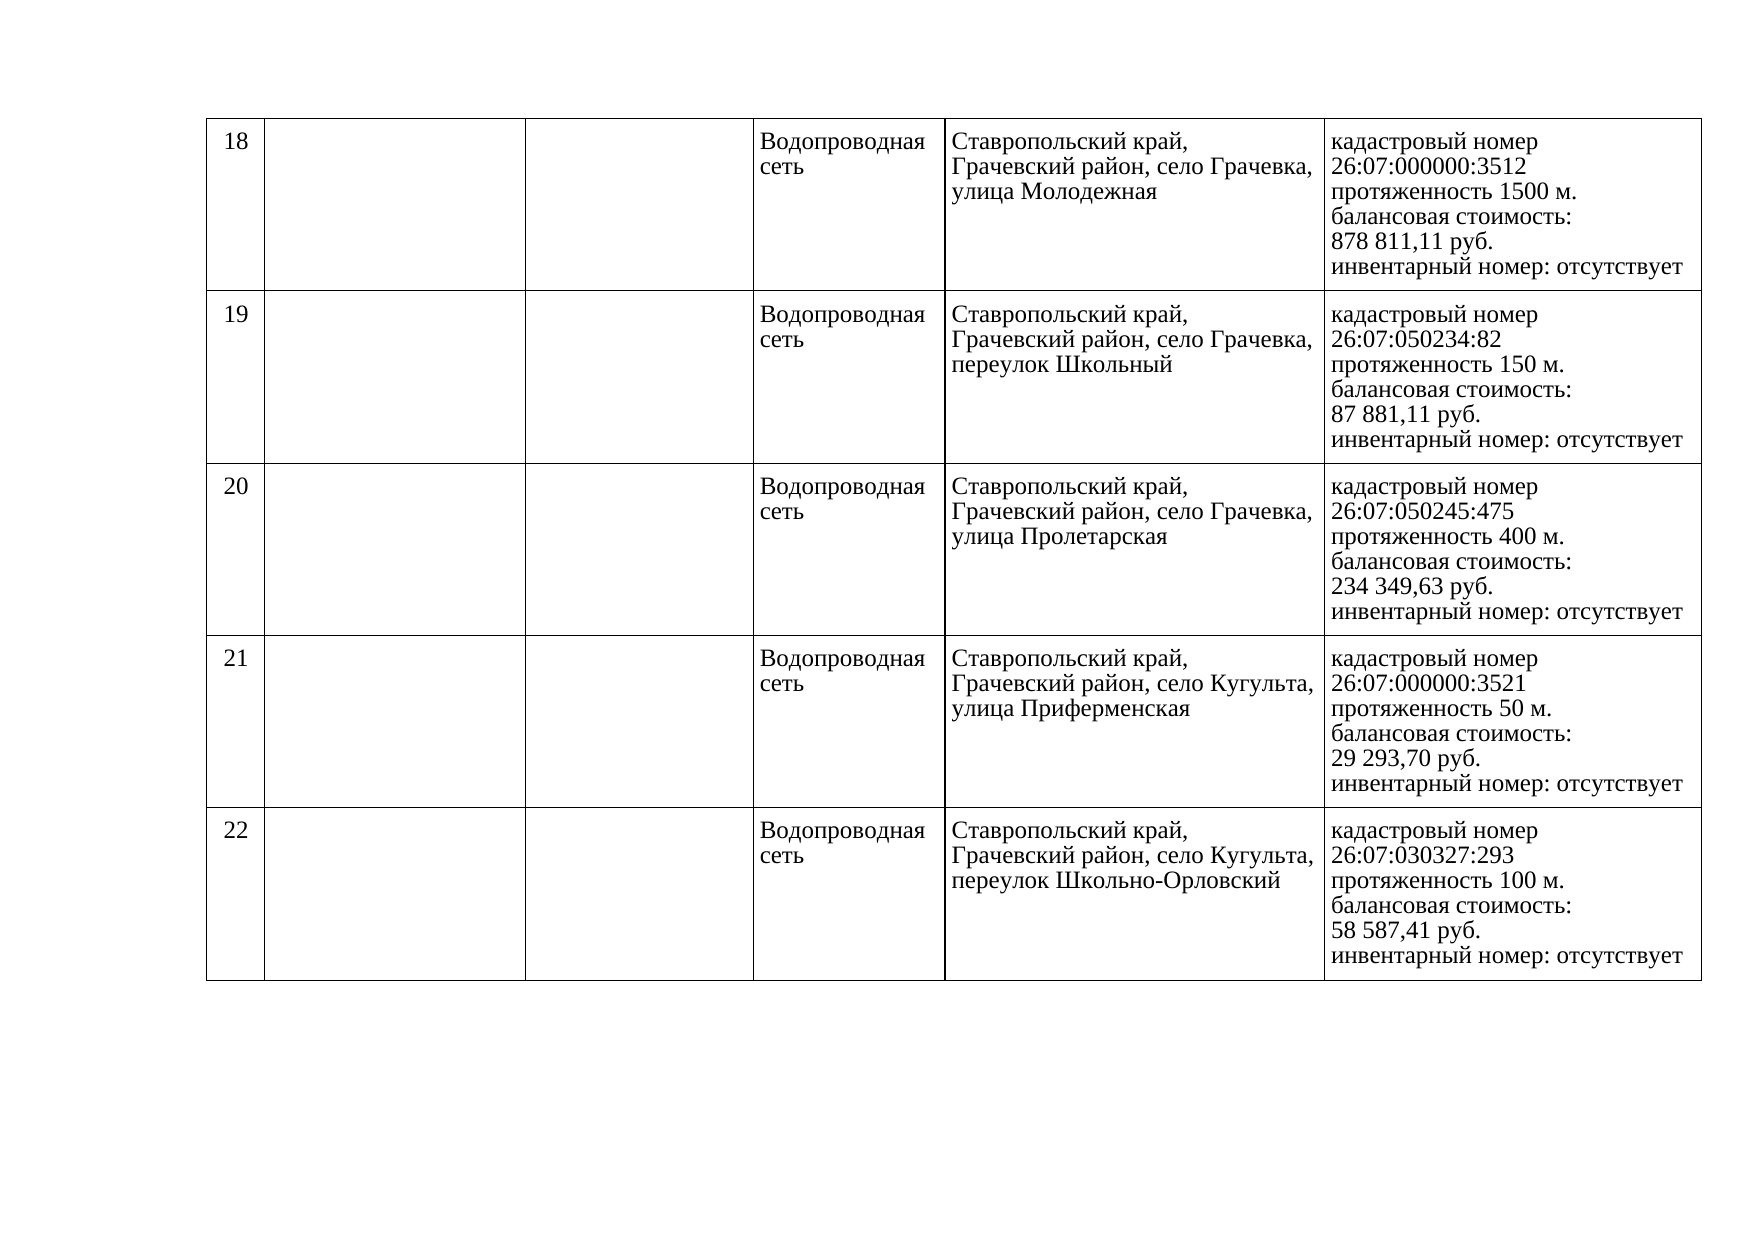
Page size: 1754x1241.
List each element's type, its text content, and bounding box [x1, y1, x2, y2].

table_cell Ставропольский край, Грачевский район, село Кугульта, переулок Школьно-Орловский [946, 808, 1324, 979]
table_cell 20 [207, 464, 264, 635]
table_cell кадастровый номер 26:07:000000:3521 протяженность 50 м. балансовая стоимость: 29 293,70 руб. инвентарный номер: отсутствует [1325, 636, 1701, 807]
table_cell 21 [207, 636, 264, 807]
table_cell Водопроводная сеть [754, 636, 944, 807]
table_cell [265, 291, 525, 463]
table_cell Ставропольский край, Грачевский район, село Грачевка, улица Пролетарская [946, 464, 1324, 635]
table_cell Водопроводная сеть [754, 119, 944, 290]
table_cell кадастровый номер 26:07:050234:82 протяженность 150 м. балансовая стоимость: 87 881,11 руб. инвентарный номер: отсутствует [1325, 291, 1701, 463]
table_cell [526, 464, 753, 635]
table_cell Ставропольский край, Грачевский район, село Кугульта, улица Приферменская [946, 636, 1324, 807]
table_cell Ставропольский край, Грачевский район, село Грачевка, переулок Школьный [946, 291, 1324, 463]
table_cell 18 [207, 119, 264, 290]
table_cell [265, 119, 525, 290]
table_cell [526, 291, 753, 463]
table_cell [526, 119, 753, 290]
table_cell [265, 808, 525, 979]
table_cell 22 [207, 808, 264, 979]
table_cell 19 [207, 291, 264, 463]
table_cell Водопроводная сеть [754, 808, 944, 979]
table_cell [526, 636, 753, 807]
table_cell Водопроводная сеть [754, 291, 944, 463]
table_cell Водопроводная сеть [754, 464, 944, 635]
table_cell кадастровый номер 26:07:000000:3512 протяженность 1500 м. балансовая стоимость: 878 811,11 руб. инвентарный номер: отсутствует [1325, 119, 1701, 290]
table_cell Ставропольский край, Грачевский район, село Грачевка, улица Молодежная [946, 119, 1324, 290]
table_cell кадастровый номер 26:07:050245:475 протяженность 400 м. балансовая стоимость: 234 349,63 руб. инвентарный номер: отсутствует [1325, 464, 1701, 635]
table_cell кадастровый номер 26:07:030327:293 протяженность 100 м. балансовая стоимость: 58 587,41 руб. инвентарный номер: отсутствует [1325, 808, 1701, 979]
table_cell [526, 808, 753, 979]
table_cell [265, 636, 525, 807]
table_cell [265, 464, 525, 635]
